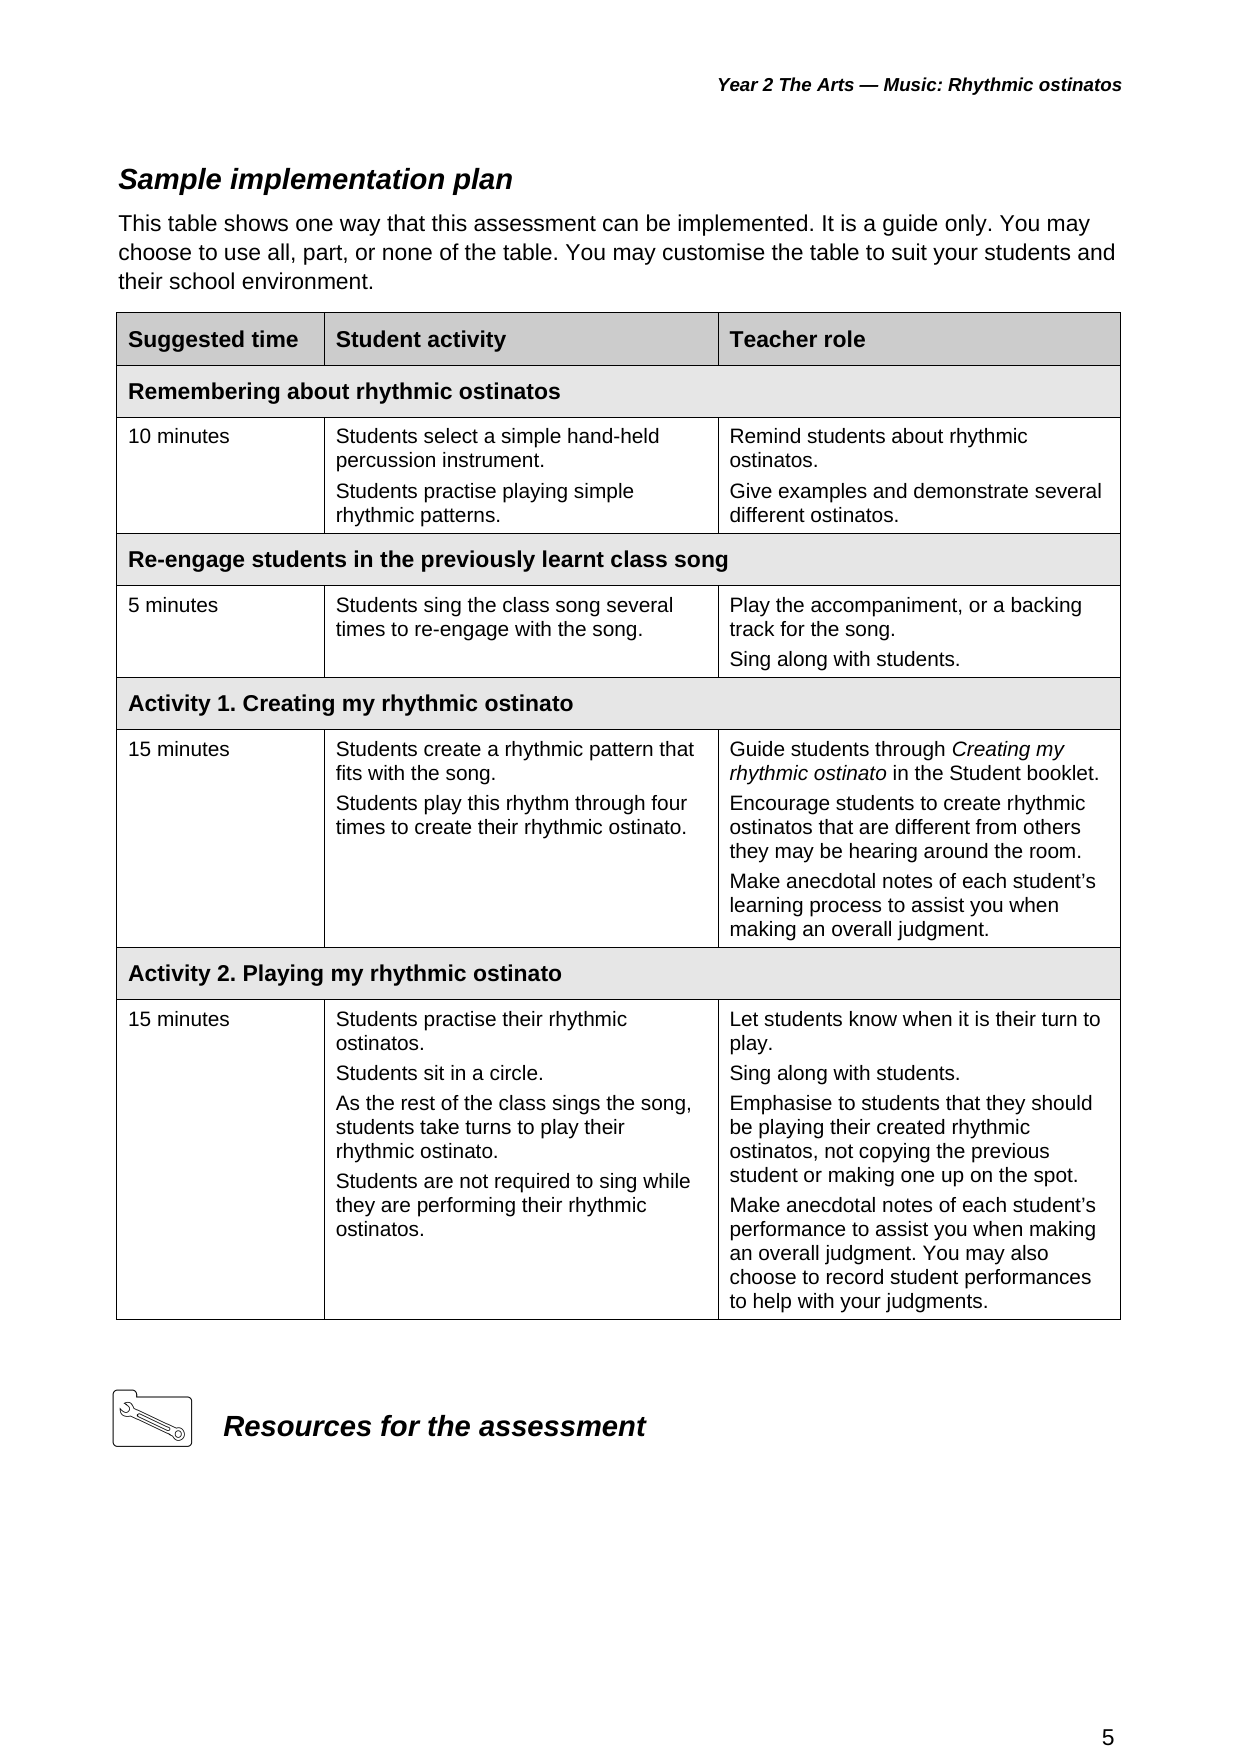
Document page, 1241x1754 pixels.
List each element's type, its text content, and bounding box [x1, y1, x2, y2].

table_cell 15 minutes [117, 730, 324, 947]
picture [107, 1374, 197, 1464]
table_cell Re-engage students in the previously learnt class song [117, 534, 1120, 585]
table_cell 15 minutes [117, 1000, 324, 1319]
table_cell Play the accompaniment, or a backing track for the song. Sing along with students. [719, 586, 1120, 677]
table_cell Students create a rhythmic pattern that fits with the song. Students play this rhythm through four times to create their rhythmic ostinato. [325, 730, 718, 947]
table_cell Activity 2. Playing my rhythmic ostinato [117, 948, 1120, 999]
table_cell Remind students about rhythmic ostinatos. Give examples and demonstrate several different ostinatos. [719, 418, 1120, 533]
table_cell Students select a simple hand-held percussion instrument. Students practise playing simple rhythmic patterns. [325, 418, 718, 533]
table_header Suggested time [117, 313, 324, 365]
table_cell Activity 1. Creating my rhythmic ostinato [117, 678, 1120, 729]
text This table shows one way that this assessment can be implemented. It is a guide only. You may choose to use all, part, or none of the table. You may customise the table to suit your students and their school environment. [118, 208, 1122, 296]
table_header Student activity [325, 313, 718, 365]
table_cell Let students know when it is their turn to play. Sing along with students. Emphasise to students that they should be playing their created rhythmic ostinatos, not copying the previous student or making one up on the spot. Make anecdotal notes of each student’s performance to assist you when making an overall judgment. You may also choose to record student performances to help with your judgments. [719, 1000, 1120, 1319]
table_cell 5 minutes [117, 586, 324, 677]
table_cell Guide students through Creating my rhythmic ostinato in the Student booklet. Encourage students to create rhythmic ostinatos that are different from others they may be hearing around the room. Make anecdotal notes of each student’s learning process to assist you when making an overall judgment. [719, 730, 1120, 947]
table_cell Students sing the class song several times to re-engage with the song. [325, 586, 718, 677]
table_header Teacher role [719, 313, 1120, 365]
table_cell Remembering about rhythmic ostinatos [117, 366, 1120, 417]
subtitle Sample implementation plan [118, 162, 1122, 196]
table_header [107, 1374, 212, 1465]
table_cell 10 minutes [117, 418, 324, 533]
table_header Resources for the assessment [212, 1374, 1111, 1465]
table_cell Students practise their rhythmic ostinatos. Students sit in a circle. As the rest of the class sings the song, students take turns to play their rhythmic ostinato. Students are not required to sing while they are performing their rhythmic ostinatos. [325, 1000, 718, 1319]
